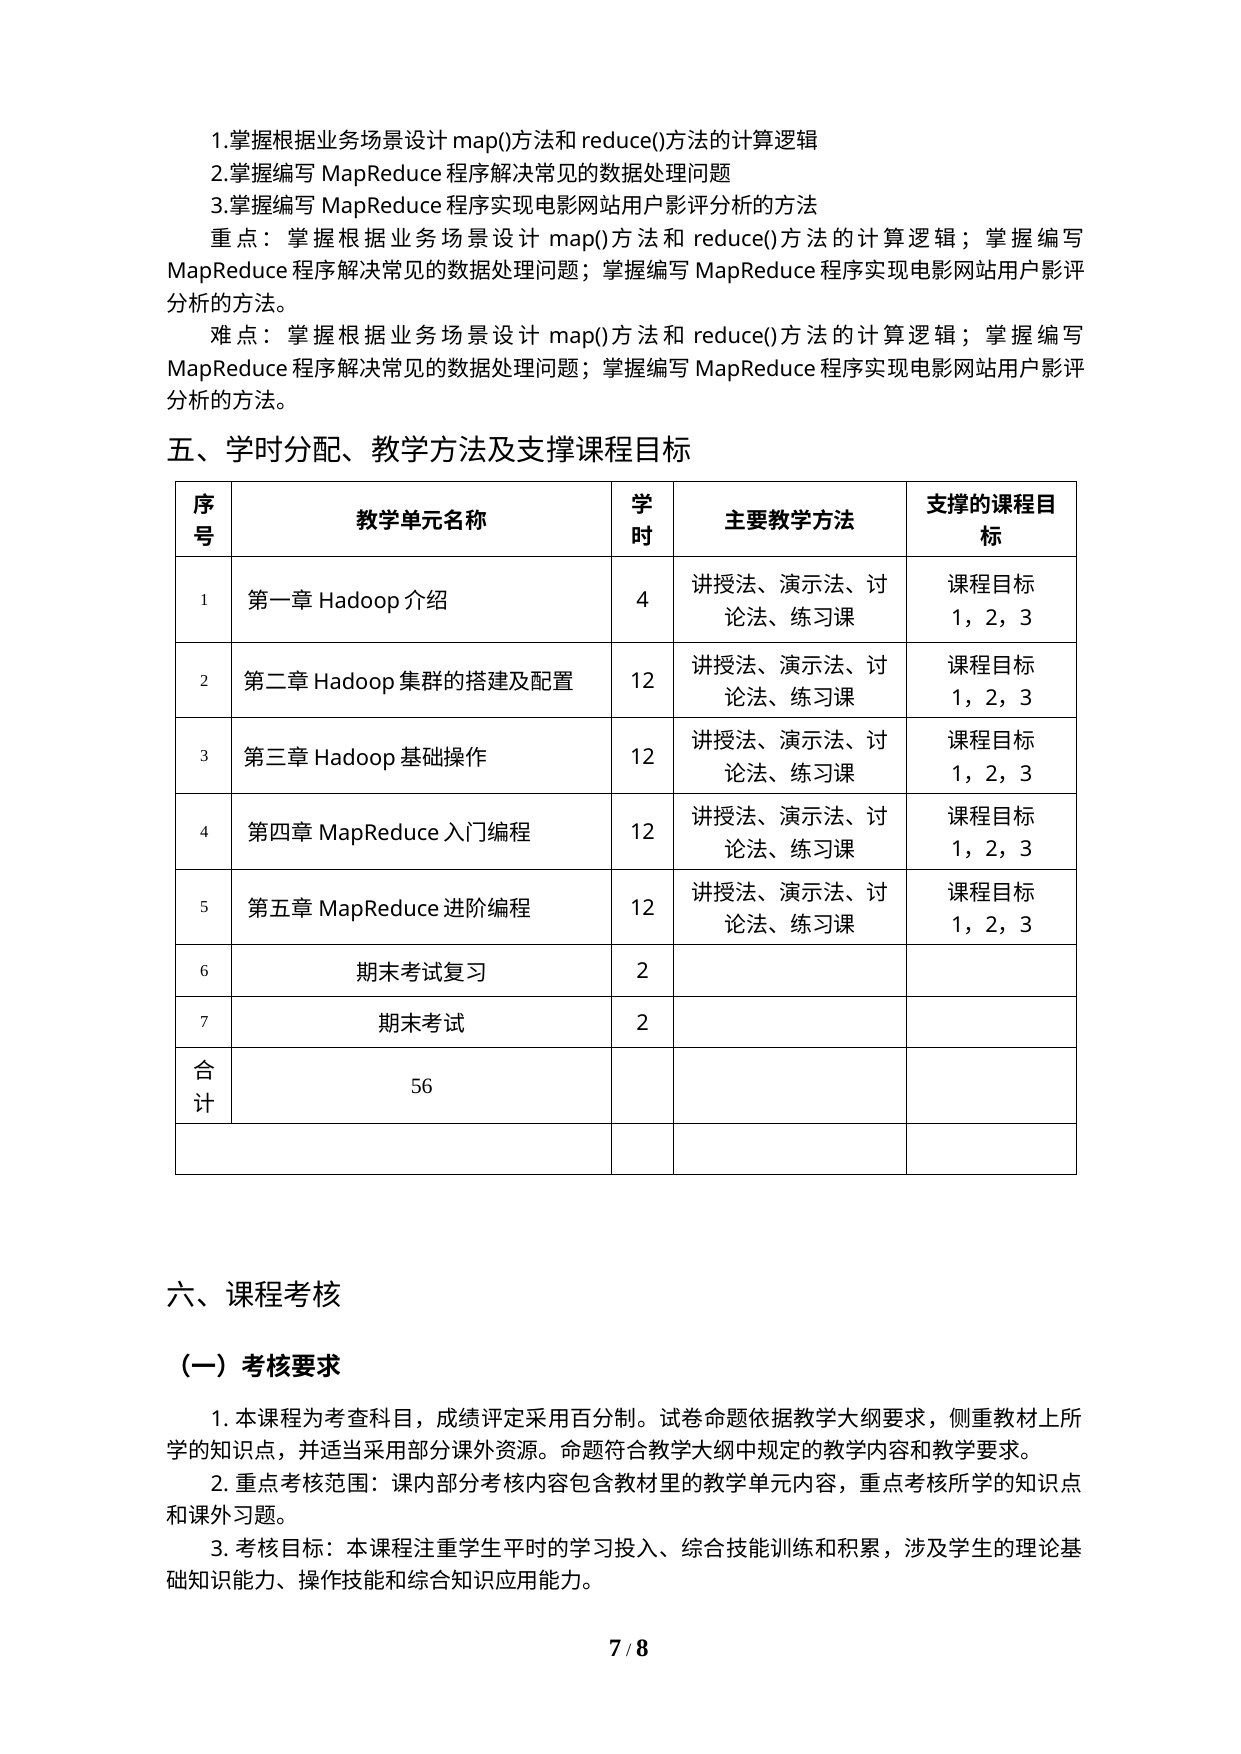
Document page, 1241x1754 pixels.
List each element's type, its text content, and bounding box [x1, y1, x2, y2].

table_cell [674, 1048, 906, 1123]
table_cell 课程目标1，2，3 [907, 643, 1076, 717]
text 1. 本课程为考查科目，成绩评定采用百分制。试卷命题依据教学大纲要求，侧重教材上所学的知识点，并适当采用部分课外资源。命题符合教学大纲中规定的教学内容和教学要求。 [167, 1400, 1085, 1465]
table_cell 2 [612, 997, 673, 1047]
text 2. 重点考核范围：课内部分考核内容包含教材里的教学单元内容，重点考核所学的知识点和课外习题。 [167, 1465, 1085, 1530]
table_cell 4 [176, 794, 231, 868]
table_header 序号 [176, 482, 231, 556]
table_cell 讲授法、演示法、讨论法、练习课 [674, 643, 906, 717]
table_header 主要教学方法 [674, 482, 906, 556]
text （一）考核要求 [167, 1346, 1085, 1382]
table_cell 7 [176, 997, 231, 1047]
text 难点：掌握根据业务场景设计map()方法和reduce()方法的计算逻辑；掌握编写MapReduce程序解决常见的数据处理问题；掌握编写MapReduce程序实现电影网站用户影评分析的方法。 [167, 318, 1085, 416]
table_header 支撑的课程目标 [907, 482, 1076, 556]
table_cell 讲授法、演示法、讨论法、练习课 [674, 718, 906, 793]
table_cell 第四章 MapReduce入门编程 [232, 794, 611, 868]
text 3.掌握编写MapReduce程序实现电影网站用户影评分析的方法 [167, 188, 1085, 221]
text 2.掌握编写MapReduce程序解决常见的数据处理问题 [167, 156, 1085, 188]
table_cell 第二章Hadoop集群的搭建及配置 [232, 643, 611, 717]
table_cell 第三章 Hadoop基础操作 [232, 718, 611, 793]
table_cell 12 [612, 718, 673, 793]
table_cell 第五章 MapReduce进阶编程 [232, 870, 611, 944]
table_cell [612, 1124, 673, 1174]
table_cell 4 [612, 557, 673, 642]
table_cell 12 [612, 643, 673, 717]
table_cell 期末考试复习 [232, 945, 611, 996]
table_cell 3 [176, 718, 231, 793]
table_header 学时 [612, 482, 673, 556]
table_cell [907, 1048, 1076, 1123]
table_cell 讲授法、演示法、讨论法、练习课 [674, 557, 906, 642]
table_cell 6 [176, 945, 231, 996]
table_cell 第一章 Hadoop介绍 [232, 557, 611, 642]
text 重点：掌握根据业务场景设计map()方法和reduce()方法的计算逻辑；掌握编写MapReduce程序解决常见的数据处理问题；掌握编写MapReduce程序实现电影网站用户影评分析的方法。 [167, 221, 1085, 318]
table_cell 期末考试 [232, 997, 611, 1047]
table_cell 2 [176, 643, 231, 717]
table_cell 12 [612, 870, 673, 944]
table_cell [907, 1124, 1076, 1174]
text 1.掌握根据业务场景设计map()方法和reduce()方法的计算逻辑 [167, 123, 1085, 156]
table_cell 合计 [176, 1048, 231, 1123]
table_cell [907, 997, 1076, 1047]
table_cell 课程目标1，2，3 [907, 557, 1076, 642]
table_cell 讲授法、演示法、讨论法、练习课 [674, 870, 906, 944]
table_cell [674, 1124, 906, 1174]
table_cell [674, 997, 906, 1047]
table_cell 课程目标1，2，3 [907, 870, 1076, 944]
text 六、课程考核 [167, 1260, 1085, 1325]
table_cell 12 [612, 794, 673, 868]
text 3. 考核目标：本课程注重学生平时的学习投入、综合技能训练和积累，涉及学生的理论基础知识能力、操作技能和综合知识应用能力。 [167, 1530, 1085, 1595]
table_cell 课程目标1，2，3 [907, 794, 1076, 868]
table_header 教学单元名称 [232, 482, 611, 556]
table_cell 5 [176, 870, 231, 944]
text 五、学时分配、教学方法及支撑课程目标 [167, 416, 1085, 481]
table_cell 1 [176, 557, 231, 642]
table_cell [907, 945, 1076, 996]
table_cell [674, 945, 906, 996]
table_cell 56 [232, 1048, 611, 1123]
table_cell 2 [612, 945, 673, 996]
table_cell [176, 1124, 611, 1174]
table_cell 讲授法、演示法、讨论法、练习课 [674, 794, 906, 868]
table_cell 课程目标1，2，3 [907, 718, 1076, 793]
table_cell [612, 1048, 673, 1123]
